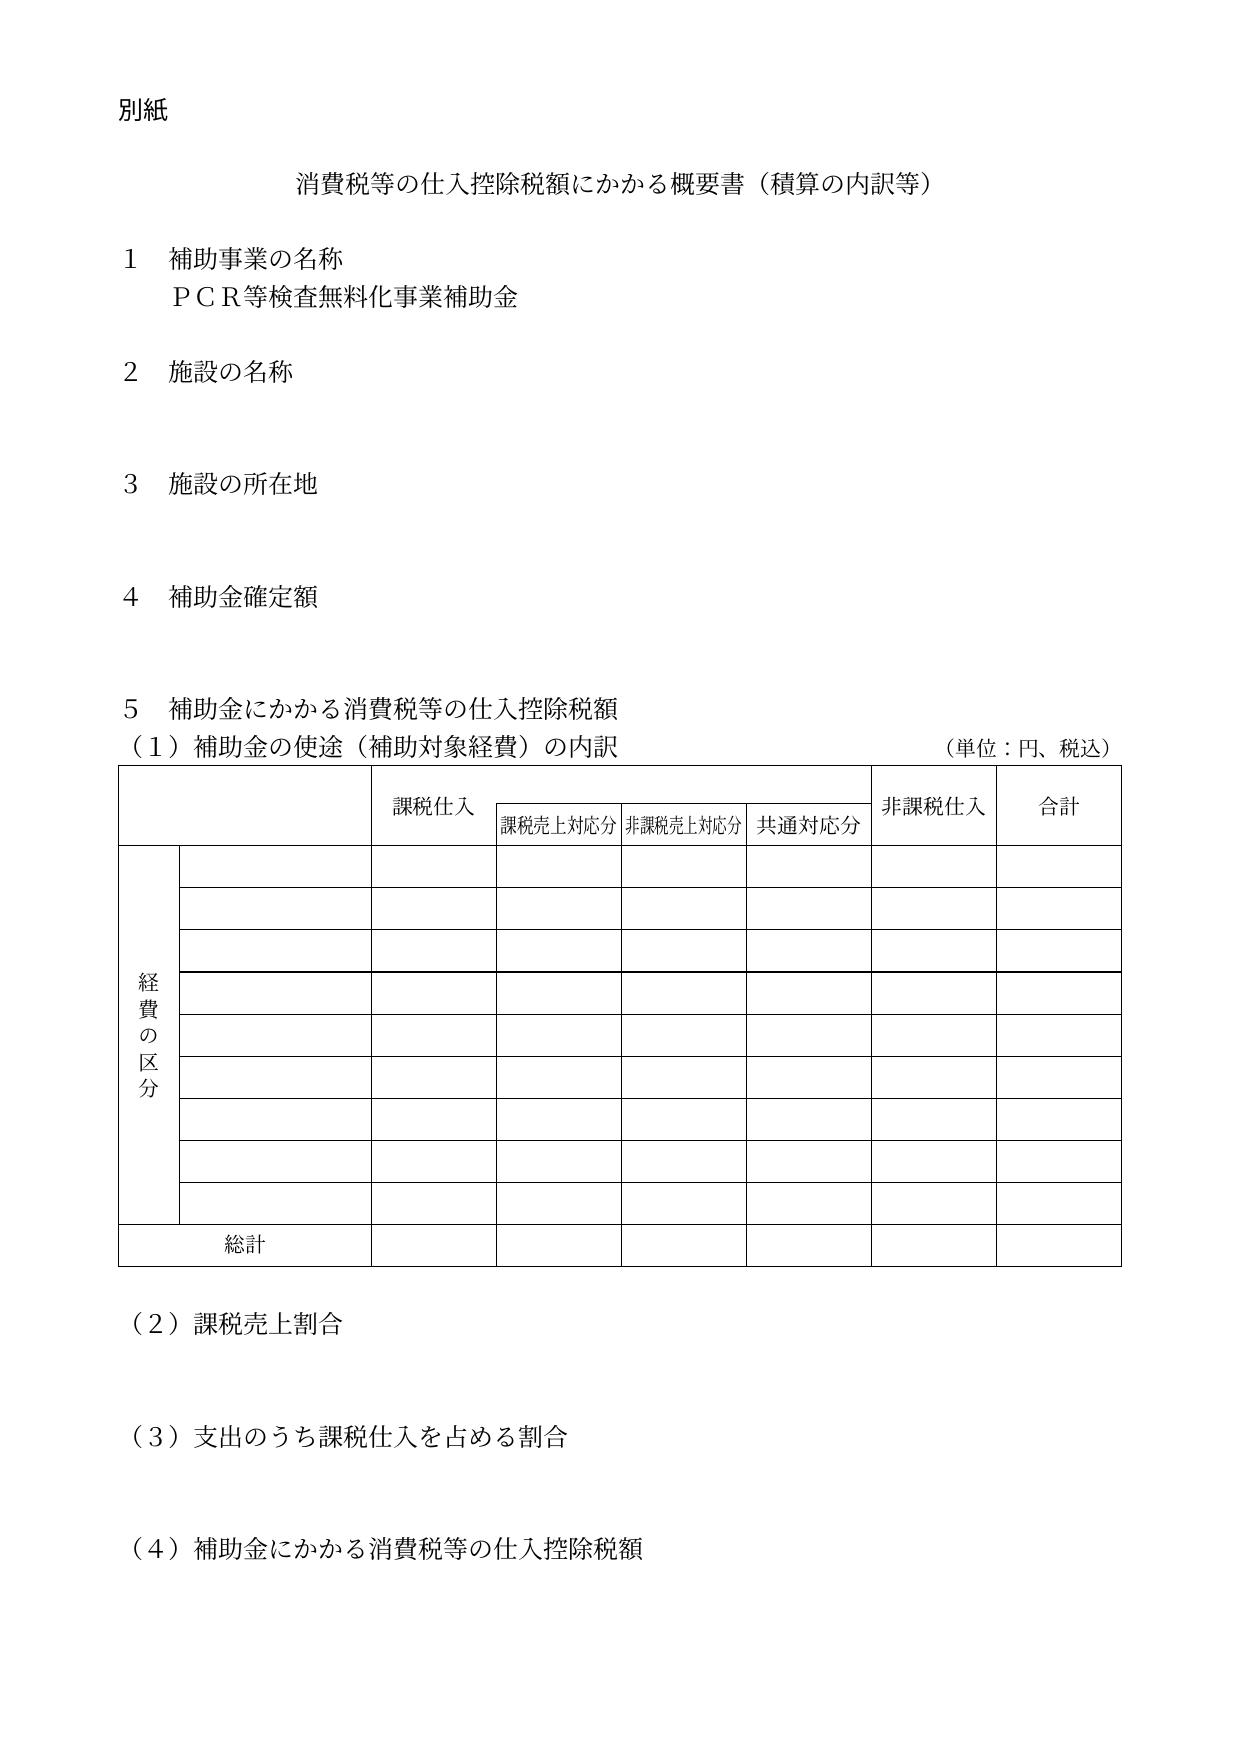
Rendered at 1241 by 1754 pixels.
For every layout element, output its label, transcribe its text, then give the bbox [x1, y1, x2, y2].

table_cell [747, 1225, 871, 1266]
text （２）課税売上割合 [118, 1304, 1122, 1342]
table_cell [747, 930, 871, 971]
table_header 非課税仕入 [872, 766, 996, 845]
table_cell [372, 1015, 496, 1056]
table_cell [872, 1057, 996, 1098]
table_cell [997, 1183, 1121, 1224]
table_cell 課税売上対応分 [497, 804, 621, 845]
table_cell [372, 1057, 496, 1098]
table_cell [622, 1183, 746, 1224]
table_cell [180, 888, 371, 929]
table_cell [872, 1099, 996, 1140]
table_cell [872, 888, 996, 929]
table_cell [180, 1141, 371, 1182]
table_cell [997, 930, 1121, 971]
table_cell 総計 [119, 1225, 371, 1266]
table_cell [622, 1225, 746, 1266]
table_cell [997, 973, 1121, 1013]
table_cell [997, 1015, 1121, 1056]
text （１）補助金の使途（補助対象経費）の内訳 （単位：円、税込） [118, 727, 1122, 764]
text 消費税等の仕入控除税額にかかる概要書（積算の内訳等） [118, 164, 1122, 202]
table_cell [497, 1141, 621, 1182]
table_cell [872, 846, 996, 887]
text 別紙 [118, 89, 1122, 127]
table_header [746, 766, 871, 803]
text ３ 施設の所在地 [118, 464, 1122, 502]
table_cell [747, 1015, 871, 1056]
table_cell [872, 930, 996, 971]
table_cell [180, 1057, 371, 1098]
table_cell [622, 1015, 746, 1056]
table_cell [372, 1225, 496, 1266]
table_cell [872, 1141, 996, 1182]
table_cell [747, 1057, 871, 1098]
table_cell [497, 1183, 621, 1224]
text ２ 施設の名称 [118, 352, 1122, 389]
table_cell [372, 846, 496, 887]
table_cell [997, 1141, 1121, 1182]
table_cell [622, 846, 746, 887]
table_cell [997, 846, 1121, 887]
table_cell [180, 930, 371, 971]
table_cell [747, 846, 871, 887]
table_cell [872, 1225, 996, 1266]
table_cell [747, 1183, 871, 1224]
table_cell [622, 973, 746, 1013]
text （４）補助金にかかる消費税等の仕入控除税額 [118, 1529, 1122, 1567]
text １ 補助事業の名称 [118, 239, 1122, 277]
table_cell [372, 973, 496, 1013]
table_cell [497, 888, 621, 929]
table_cell [372, 930, 496, 971]
table_cell [872, 1183, 996, 1224]
table_cell [622, 930, 746, 971]
table_cell [622, 1099, 746, 1140]
table_cell [747, 973, 871, 1013]
table_cell 共通対応分 [747, 804, 871, 845]
table_cell [497, 1015, 621, 1056]
table_header 合計 [997, 766, 1121, 845]
table_cell [180, 973, 371, 1013]
text ４ 補助金確定額 [118, 577, 1122, 614]
table_cell [997, 1057, 1121, 1098]
table_cell [497, 846, 621, 887]
table_cell [497, 930, 621, 971]
table_cell [372, 1183, 496, 1224]
text ＰＣＲ等検査無料化事業補助金 [118, 277, 1122, 314]
table_cell [180, 1183, 371, 1224]
table_cell [997, 888, 1121, 929]
table_cell [622, 1057, 746, 1098]
text （３）支出のうち課税仕入を占める割合 [118, 1417, 1122, 1454]
table_cell [497, 1057, 621, 1098]
table_header 課税仕入 [372, 766, 496, 845]
table_cell [180, 1099, 371, 1140]
table_cell [497, 1225, 621, 1266]
table_cell [622, 888, 746, 929]
table_cell [747, 888, 871, 929]
table_cell [372, 1099, 496, 1140]
table_header [119, 766, 371, 845]
table_cell [372, 888, 496, 929]
table_cell [997, 1225, 1121, 1266]
table_header [496, 766, 621, 803]
table_cell [872, 1015, 996, 1056]
table_cell [747, 1141, 871, 1182]
table_cell [997, 1099, 1121, 1140]
table_cell 経 費 の 区 分 [119, 846, 179, 1224]
table_header [621, 766, 746, 803]
table_cell 非課税売上対応分 [622, 804, 746, 845]
table_cell [497, 973, 621, 1013]
table_cell [747, 1099, 871, 1140]
table_cell [372, 1141, 496, 1182]
table_cell [180, 1015, 371, 1056]
table_cell [872, 973, 996, 1013]
table_cell [497, 1099, 621, 1140]
table_cell [622, 1141, 746, 1182]
text ５ 補助金にかかる消費税等の仕入控除税額 [118, 689, 1122, 727]
table_cell [180, 846, 371, 887]
